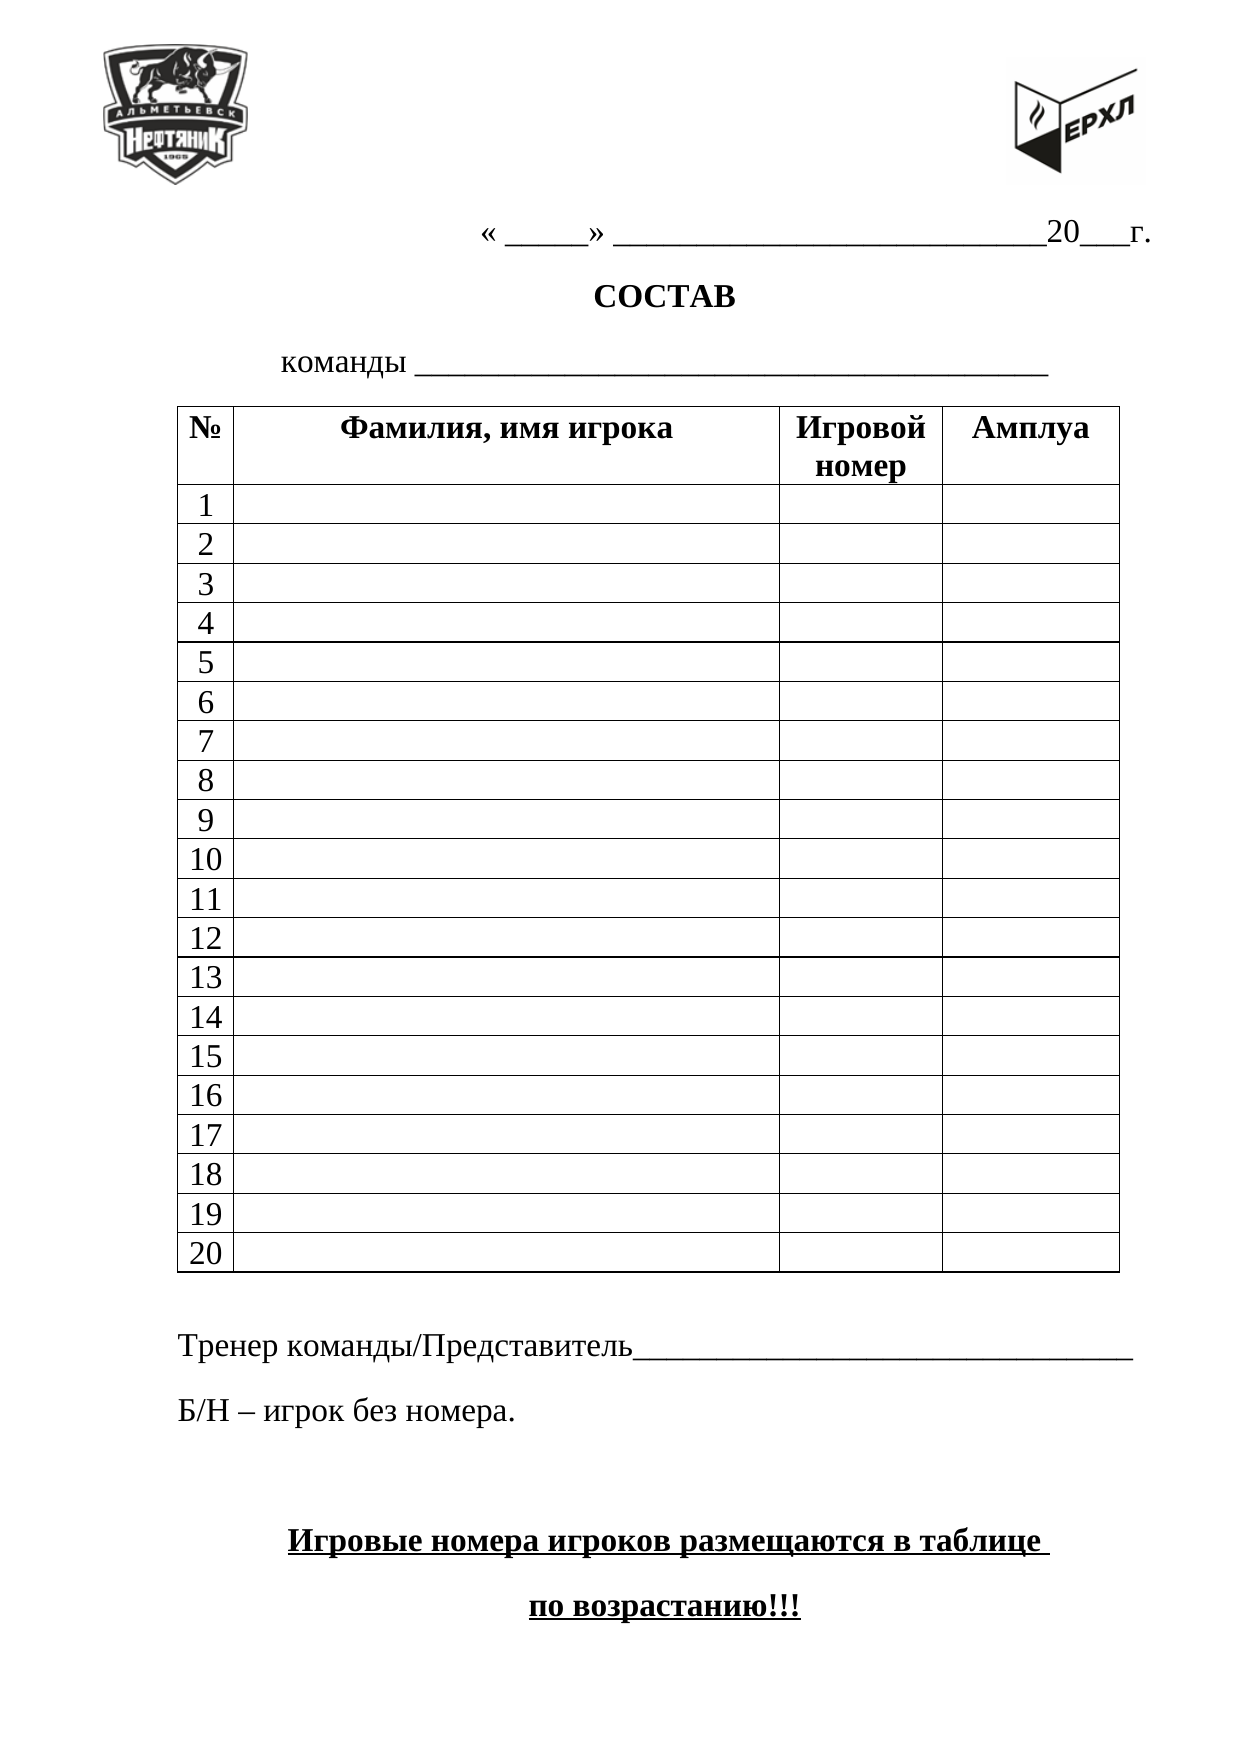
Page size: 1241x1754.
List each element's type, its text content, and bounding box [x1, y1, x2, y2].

table_cell [780, 1194, 942, 1232]
table_cell [943, 997, 1119, 1035]
table_cell [943, 1115, 1119, 1153]
table_cell [780, 1036, 942, 1074]
table_cell [234, 1154, 779, 1193]
table_cell [943, 879, 1119, 917]
table_cell [943, 958, 1119, 996]
table_cell 6 [178, 682, 233, 720]
table_cell [943, 564, 1119, 602]
table_cell [234, 800, 779, 838]
table_cell [234, 839, 779, 878]
table_cell [234, 997, 779, 1035]
table_cell [943, 839, 1119, 878]
table_cell [234, 1233, 779, 1271]
table_cell [943, 1154, 1119, 1193]
table_cell [234, 918, 779, 956]
text Тренер команды/Представитель______________________________ [177, 1326, 1152, 1364]
table_cell [943, 721, 1119, 759]
table_cell [943, 1194, 1119, 1232]
table_cell [780, 1233, 942, 1271]
table_cell [943, 1036, 1119, 1074]
table_cell [234, 564, 779, 602]
table_cell [234, 643, 779, 681]
table_header Игровой номер [780, 407, 942, 484]
table_cell [780, 958, 942, 996]
text команды ______________________________________ [177, 341, 1152, 380]
table_cell [234, 958, 779, 996]
table_cell 19 [178, 1194, 233, 1232]
table_cell [780, 603, 942, 641]
table_cell [234, 879, 779, 917]
table_header Фамилия, имя игрока [234, 407, 779, 484]
text Игровые номера игроков размещаются в таблице [177, 1520, 1152, 1558]
table_cell 14 [178, 997, 233, 1035]
table_cell 11 [178, 879, 233, 917]
table_cell [780, 1076, 942, 1114]
table_cell [780, 524, 942, 563]
table_cell [780, 997, 942, 1035]
table_cell [943, 800, 1119, 838]
table_cell [234, 1115, 779, 1153]
table_cell [780, 1154, 942, 1193]
table_cell [234, 485, 779, 523]
table_cell 1 [178, 485, 233, 523]
table_cell [943, 682, 1119, 720]
table_cell 17 [178, 1115, 233, 1153]
table_cell [943, 524, 1119, 563]
table_cell 8 [178, 761, 233, 799]
table_cell [234, 761, 779, 799]
text по возрастанию!!! [177, 1585, 1152, 1623]
text « _____» __________________________20___г. [177, 212, 1152, 250]
table_cell [780, 564, 942, 602]
table_cell [780, 721, 942, 759]
table_cell 5 [178, 643, 233, 681]
table_cell 15 [178, 1036, 233, 1074]
table_cell [943, 485, 1119, 523]
table_cell [943, 1233, 1119, 1271]
text СОСТАВ [177, 276, 1152, 315]
table_cell [234, 524, 779, 563]
table_cell [234, 1194, 779, 1232]
table_cell [943, 603, 1119, 641]
table_cell [780, 800, 942, 838]
table_cell [780, 643, 942, 681]
table_header Амплуа [943, 407, 1119, 484]
table_cell 13 [178, 958, 233, 996]
table_header № [178, 407, 233, 484]
table_cell [234, 721, 779, 759]
table_cell [780, 761, 942, 799]
table_cell [234, 1076, 779, 1114]
table_cell [234, 1036, 779, 1074]
table_cell 2 [178, 524, 233, 563]
table_cell 4 [178, 603, 233, 641]
table_cell [943, 761, 1119, 799]
table_cell 12 [178, 918, 233, 956]
table_cell [780, 485, 942, 523]
table_cell 7 [178, 721, 233, 759]
table_cell [780, 879, 942, 917]
table_cell [943, 1076, 1119, 1114]
table_cell 16 [178, 1076, 233, 1114]
table_cell [943, 918, 1119, 956]
table_cell [234, 603, 779, 641]
table_cell [780, 918, 942, 956]
table_cell [780, 1115, 942, 1153]
picture [103, 44, 248, 185]
table_cell 18 [178, 1154, 233, 1193]
table_cell [234, 682, 779, 720]
table_cell [780, 682, 942, 720]
text Б/Н – игрок без номера. [177, 1390, 1152, 1429]
table_cell 20 [178, 1233, 233, 1271]
table_cell 3 [178, 564, 233, 602]
table_cell [943, 643, 1119, 681]
table_cell 9 [178, 800, 233, 838]
table_cell 10 [178, 839, 233, 878]
picture [1006, 57, 1147, 185]
table_cell [780, 839, 942, 878]
